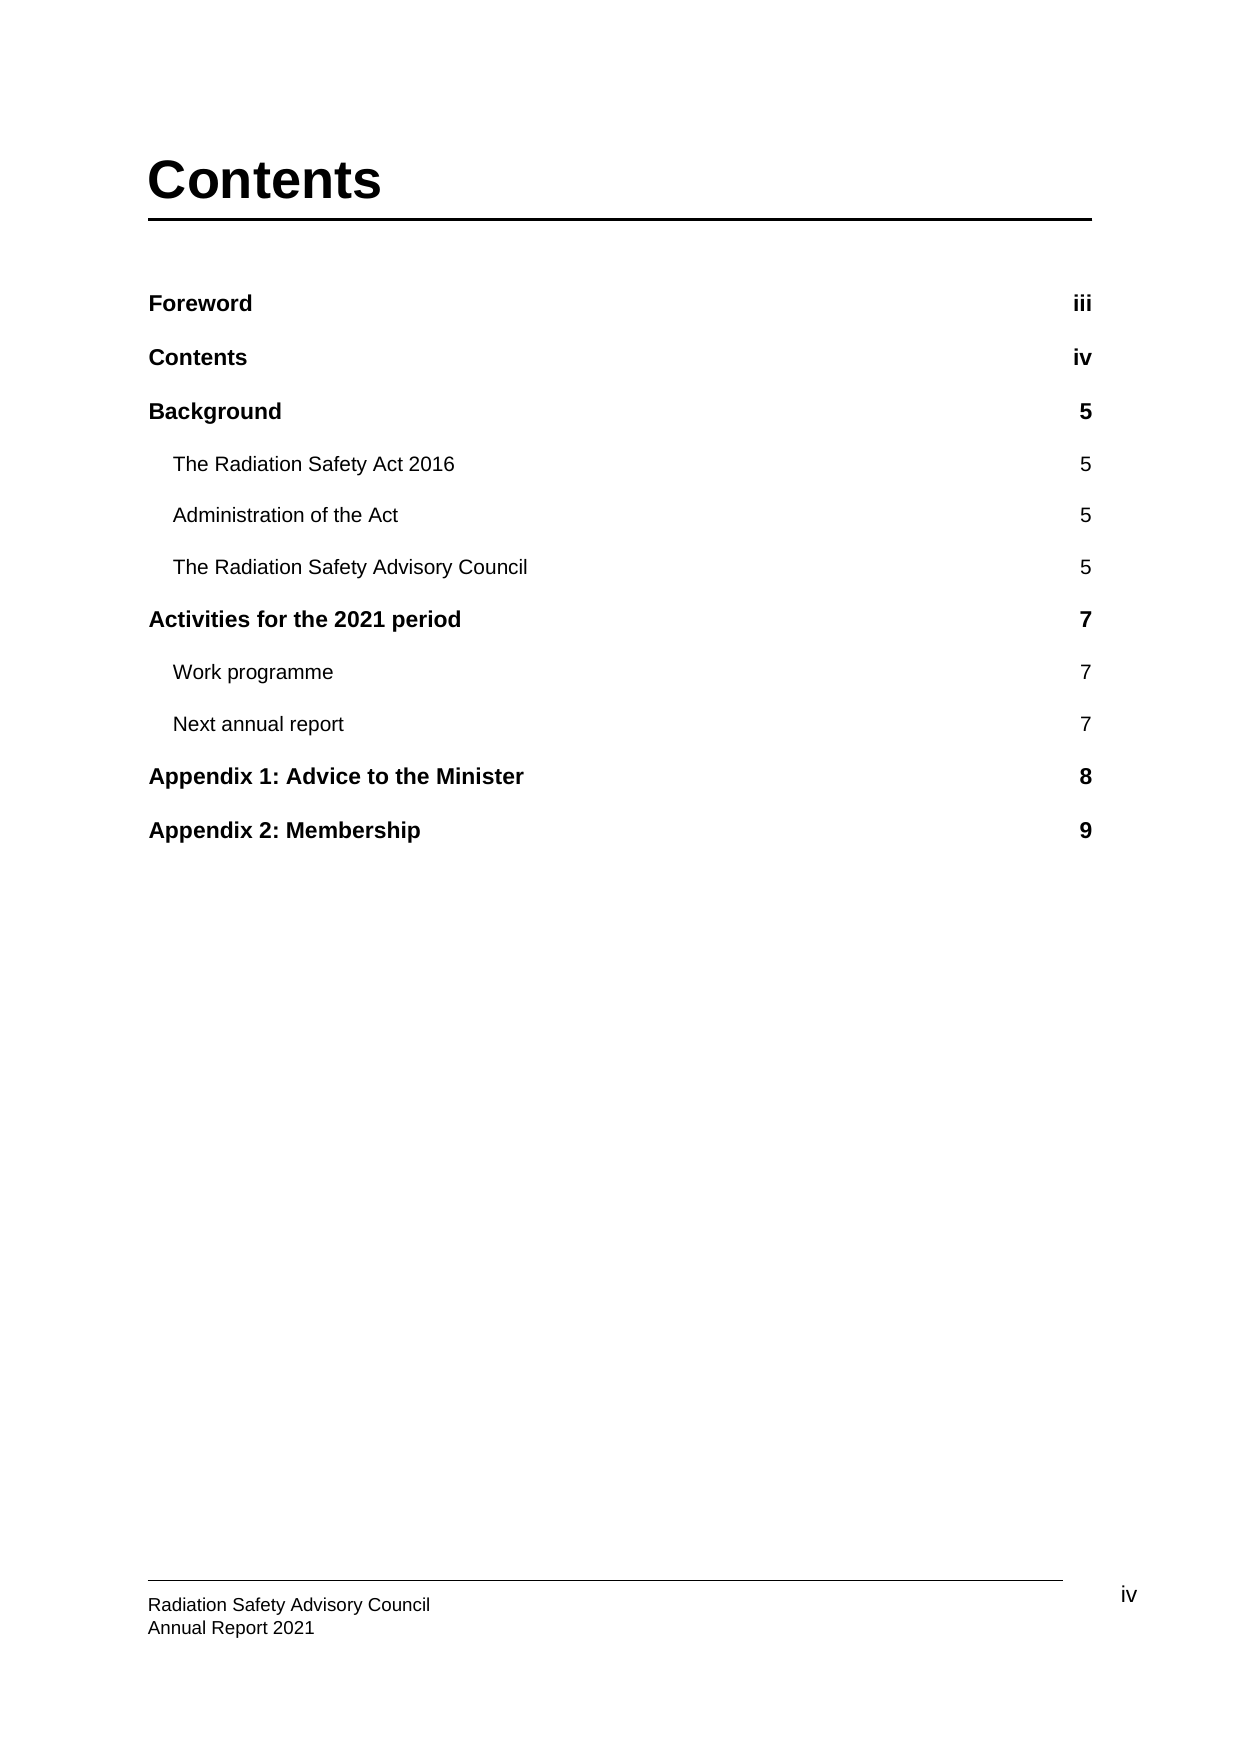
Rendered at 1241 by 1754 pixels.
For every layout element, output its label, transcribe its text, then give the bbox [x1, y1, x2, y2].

subtitle Contents [148, 148, 1092, 218]
